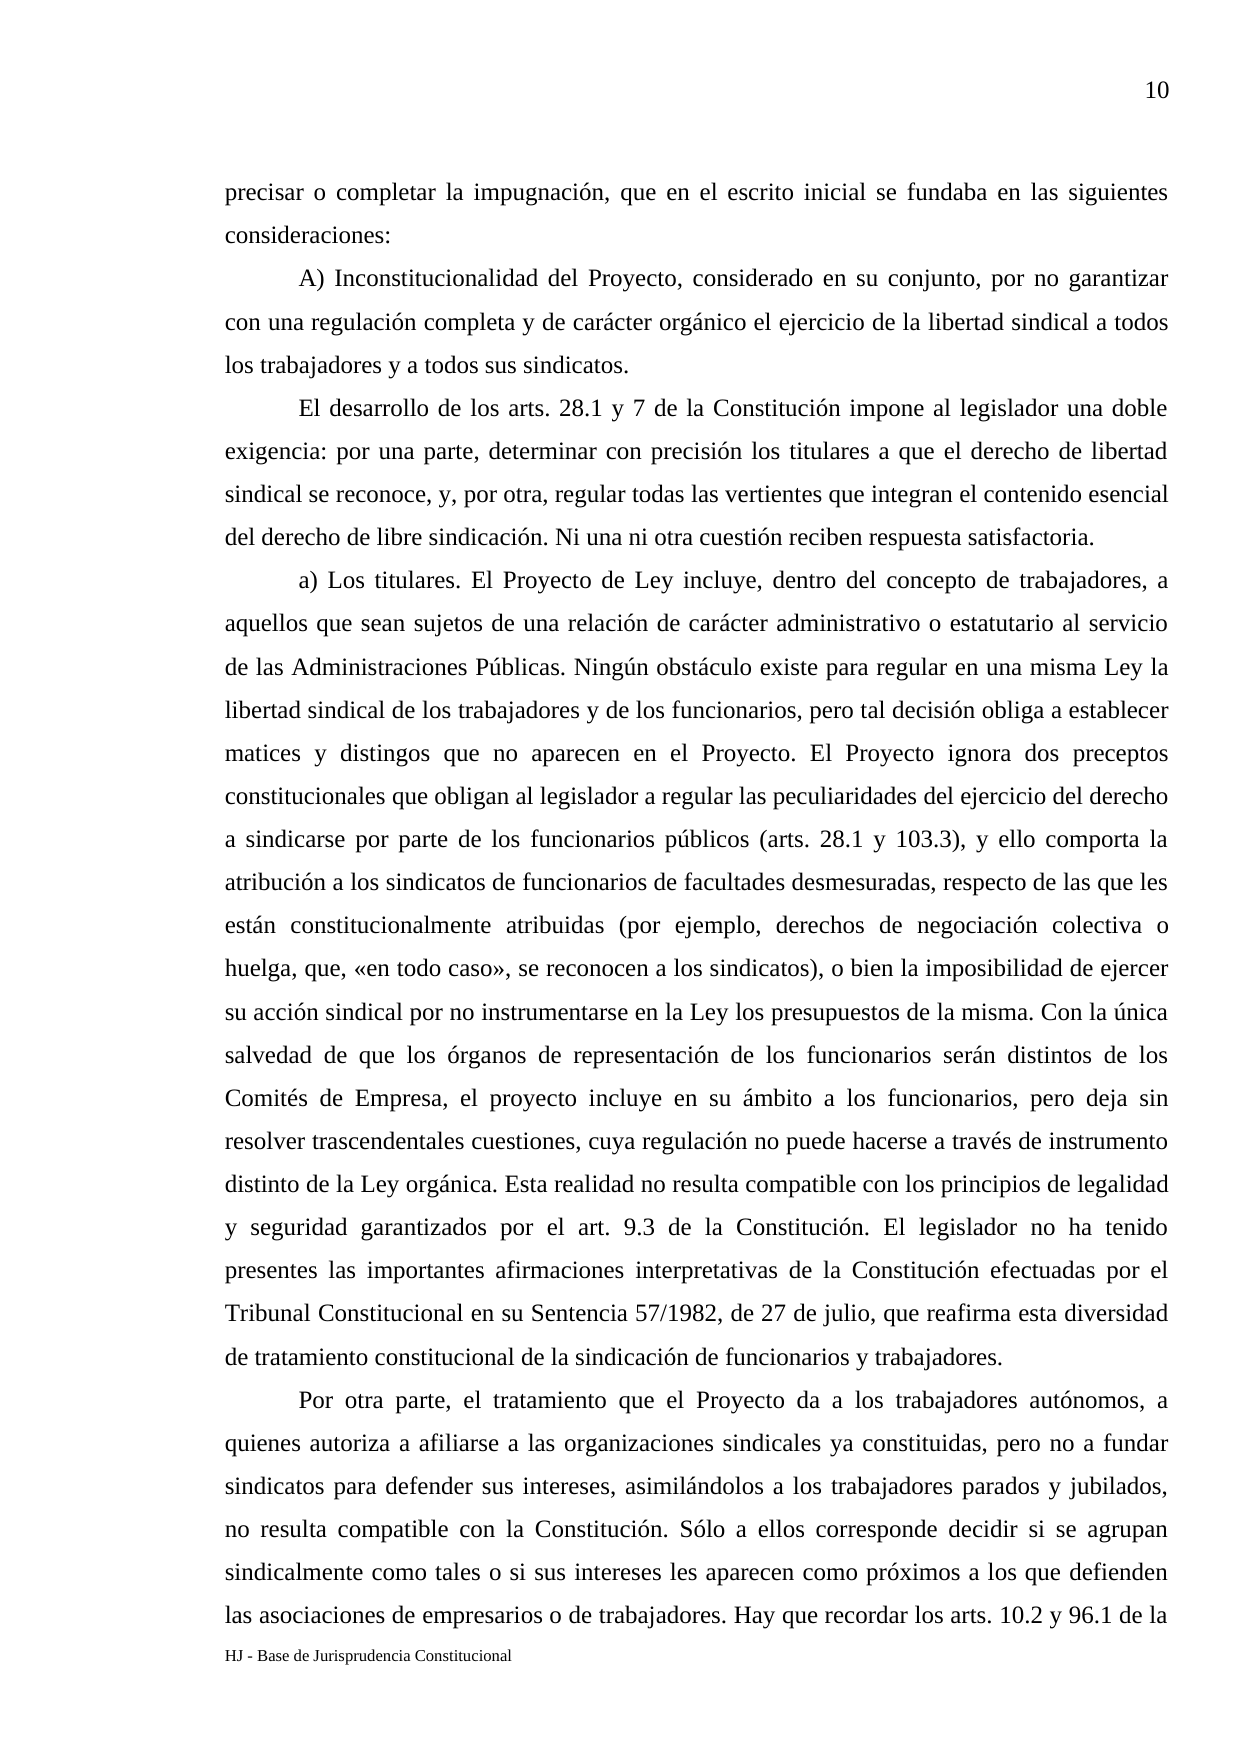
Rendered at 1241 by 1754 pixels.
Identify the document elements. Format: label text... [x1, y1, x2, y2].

text a) Los titulares. El Proyecto de Ley incluye, dentro del concepto de trabajadores, a aquellos que sean sujetos de una relación de carácter administrativo o estatutario al servicio de las Administraciones Públicas. Ningún obstáculo existe para regular en una misma Ley la libertad sindical de los trabajadores y de los funcionarios, pero tal decisión obliga a establecer matices y distingos que no aparecen en el Proyecto. El Proyecto ignora dos preceptos constitucionales que obligan al legislador a regular las peculiaridades del ejercicio del derecho a sindicarse por parte de los funcionarios públicos (arts. 28.1 y 103.3), y ello comporta la atribución a los sindicatos de funcionarios de facultades desmesuradas, respecto de las que les están constitucionalmente atribuidas (por ejemplo, derechos de negociación colectiva o huelga, que, «en todo caso», se reconocen a los sindicatos), o bien la imposibilidad de ejercer su acción sindical por no instrumentarse en la Ley los presupuestos de la misma. Con la única salvedad de que los órganos de representación de los funcionarios serán distintos de los Comités de Empresa, el proyecto incluye en su ámbito a los funcionarios, pero deja sin resolver trascendentales cuestiones, cuya regulación no puede hacerse a través de instrumento distinto de la Ley orgánica. Esta realidad no resulta compatible con los principios de legalidad y seguridad garantizados por el art. 9.3 de la Constitución. El legislador no ha tenido presentes las importantes afirmaciones interpretativas de la Constitución efectuadas por el Tribunal Constitucional en su Sentencia 57/1982, de 27 de julio, que reafirma esta diversidad de tratamiento constitucional de la sindicación de funcionarios y trabajadores. [224, 565, 1169, 1370]
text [224, 177, 1169, 249]
text A) Inconstitucionalidad del Proyecto, considerado en su conjunto, por no garantizar con una regulación completa y de carácter orgánico el ejercicio de la libertad sindical a todos los trabajadores y a todos sus sindicatos. [224, 263, 1169, 378]
text El desarrollo de los arts. 28.1 y 7 de la Constitución impone al legislador una doble exigencia: por una parte, determinar con precisión los titulares a que el derecho de libertad sindical se reconoce, y, por otra, regular todas las vertientes que integran el contenido esencial del derecho de libre sindicación. Ni una ni otra cuestión reciben respuesta satisfactoria. [224, 393, 1169, 551]
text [224, 1385, 1169, 1629]
